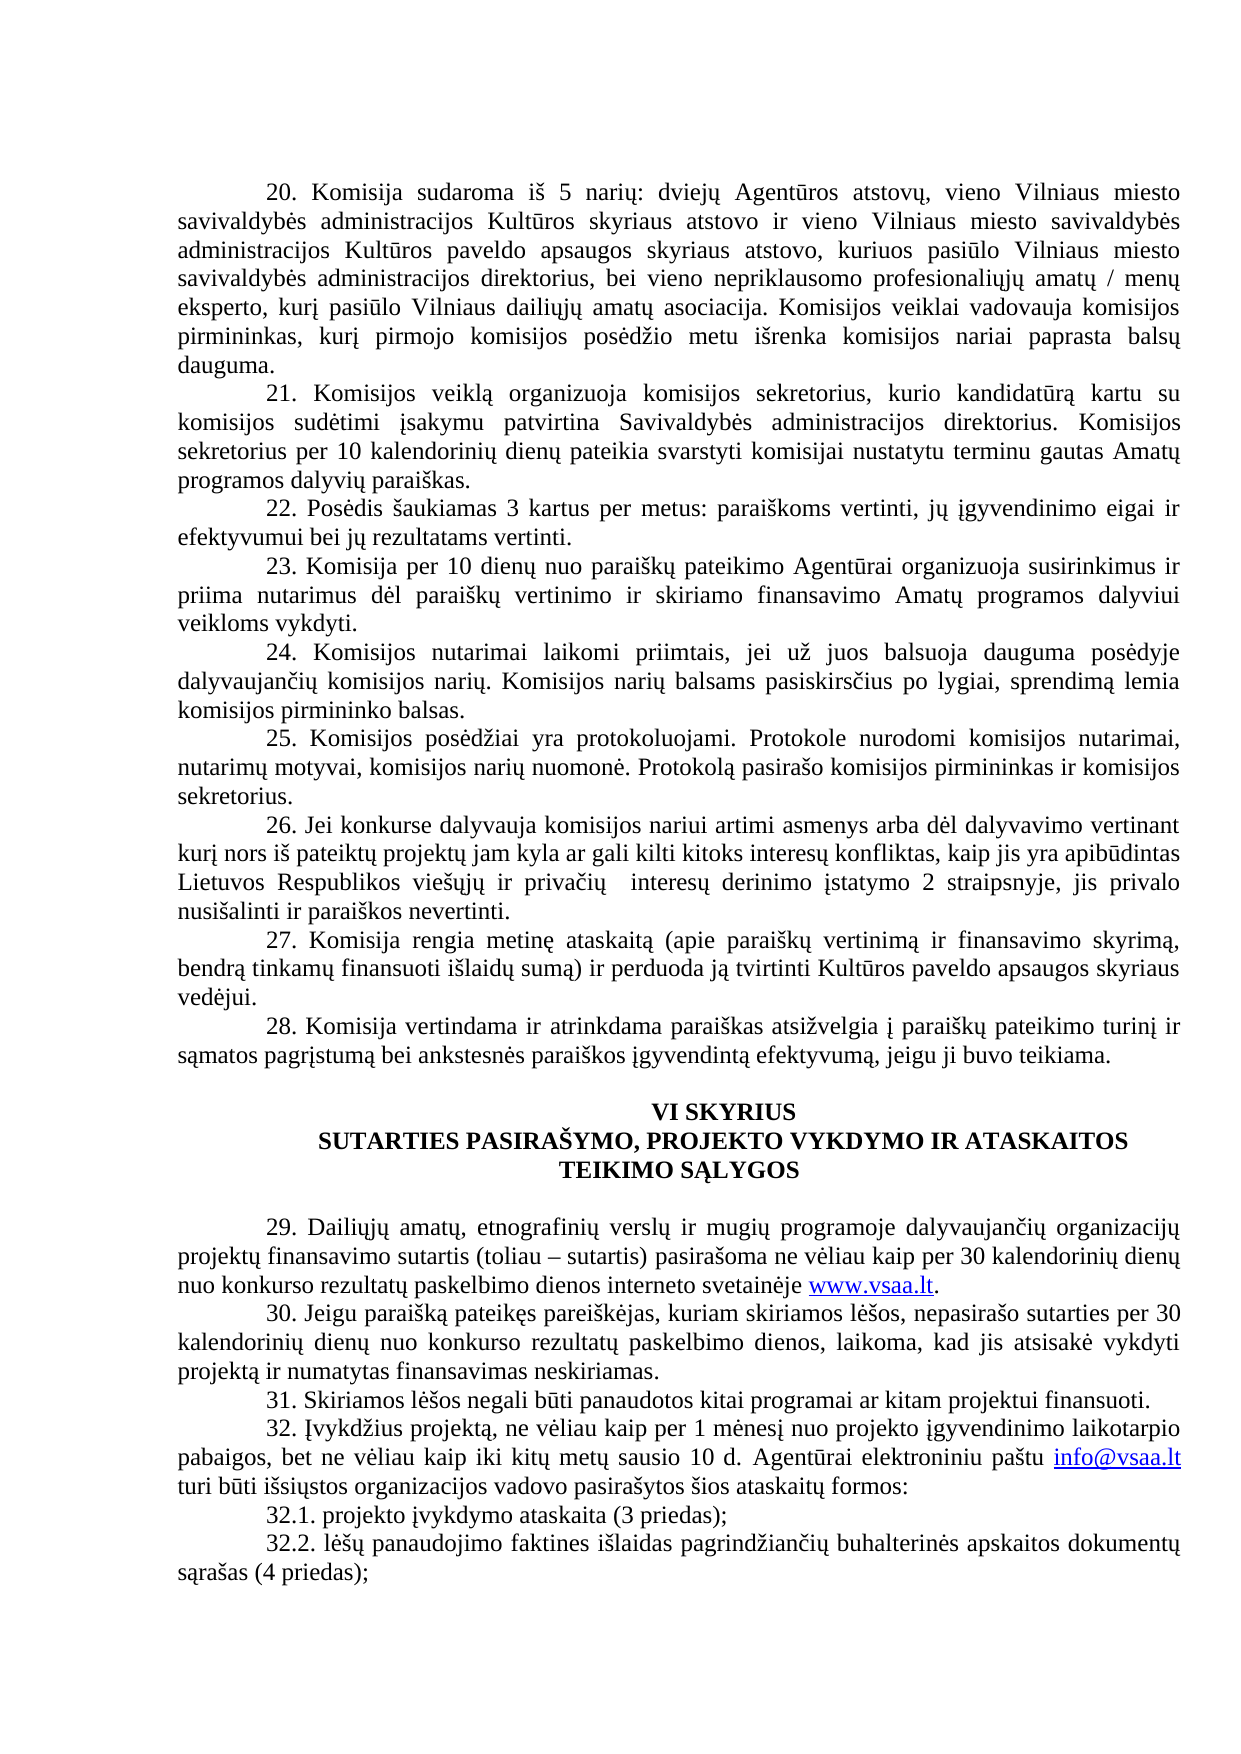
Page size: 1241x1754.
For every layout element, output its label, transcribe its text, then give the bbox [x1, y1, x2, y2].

text 20. Komisija sudaroma iš 5 narių: dviejų Agentūros atstovų, vieno Vilniaus miesto savivaldybės administracijos Kultūros skyriaus atstovo ir vieno Vilniaus miesto savivaldybės administracijos Kultūros paveldo apsaugos skyriaus atstovo, kuriuos pasiūlo Vilniaus miesto savivaldybės administracijos direktorius, bei vieno nepriklausomo profesionaliųjų amatų / menų eksperto, kurį pasiūlo Vilniaus dailiųjų amatų asociacija. Komisijos veiklai vadovauja komisijos pirmininkas, kurį pirmojo komisijos posėdžio metu išrenka komisijos nariai paprasta balsų dauguma. [177, 177, 1181, 378]
text 31. Skiriamos lėšos negali būti panaudotos kitai programai ar kitam projektui finansuoti. [177, 1385, 1181, 1413]
text 25. Komisijos posėdžiai yra protokoluojami. Protokole nurodomi komisijos nutarimai, nutarimų motyvai, komisijos narių nuomonė. Protokolą pasirašo komisijos pirmininkas ir komisijos sekretorius. [177, 723, 1181, 810]
text VI SKYRIUS [177, 1097, 1181, 1126]
text 32.2. lėšų panaudojimo faktines išlaidas pagrindžiančių buhalterinės apskaitos dokumentų sąrašas (4 priedas); [177, 1528, 1181, 1586]
text 22. Posėdis šaukiamas 3 kartus per metus: paraiškoms vertinti, jų įgyvendinimo eigai ir efektyvumui bei jų rezultatams vertinti. [177, 493, 1181, 551]
text 26. Jei konkurse dalyvauja komisijos nariui artimi asmenys arba dėl dalyvavimo vertinant kurį nors iš pateiktų projektų jam kyla ar gali kilti kitoks interesų konfliktas, kaip jis yra apibūdintas Lietuvos Respublikos viešųjų ir privačių interesų derinimo įstatymo 2 straipsnyje, jis privalo nusišalinti ir paraiškos nevertinti. [177, 810, 1181, 925]
text 21. Komisijos veiklą organizuoja komisijos sekretorius, kurio kandidatūrą kartu su komisijos sudėtimi įsakymu patvirtina Savivaldybės administracijos direktorius. Komisijos sekretorius per 10 kalendorinių dienų pateikia svarstyti komisijai nustatytu terminu gautas Amatų programos dalyvių paraiškas. [177, 378, 1181, 493]
text 32. Įvykdžius projektą, ne vėliau kaip per 1 mėnesį nuo projekto įgyvendinimo laikotarpio pabaigos, bet ne vėliau kaip iki kitų metų sausio 10 d. Agentūrai elektroniniu paštu info@vsaa.lt turi būti išsiųstos organizacijos vadovo pasirašytos šios ataskaitų formos: [177, 1413, 1181, 1500]
text 29. Dailiųjų amatų, etnografinių verslų ir mugių programoje dalyvaujančių organizacijų projektų finansavimo sutartis (toliau – sutartis) pasirašoma ne vėliau kaip per 30 kalendorinių dienų nuo konkurso rezultatų paskelbimo dienos interneto svetainėje www.vsaa.lt. [177, 1212, 1181, 1298]
text 32.1. projekto įvykdymo ataskaita (3 priedas); [177, 1500, 1181, 1528]
text 23. Komisija per 10 dienų nuo paraiškų pateikimo Agentūrai organizuoja susirinkimus ir priima nutarimus dėl paraiškų vertinimo ir skiriamo finansavimo Amatų programos dalyviui veikloms vykdyti. [177, 551, 1181, 637]
text SUTARTIES PASIRAŠYMO, PROJEKTO VYKDYMO IR ATASKAITOS TEIKIMO SĄLYGOS [177, 1126, 1181, 1183]
text 24. Komisijos nutarimai laikomi priimtais, jei už juos balsuoja dauguma posėdyje dalyvaujančių komisijos narių. Komisijos narių balsams pasiskirsčius po lygiai, sprendimą lemia komisijos pirmininko balsas. [177, 637, 1181, 723]
text 30. Jeigu paraišką pateikęs pareiškėjas, kuriam skiriamos lėšos, nepasirašo sutarties per 30 kalendorinių dienų nuo konkurso rezultatų paskelbimo dienos, laikoma, kad jis atsisakė vykdyti projektą ir numatytas finansavimas neskiriamas. [177, 1298, 1181, 1385]
text 28. Komisija vertindama ir atrinkdama paraiškas atsižvelgia į paraiškų pateikimo turinį ir sąmatos pagrįstumą bei ankstesnės paraiškos įgyvendintą efektyvumą, jeigu ji buvo teikiama. [177, 1011, 1181, 1068]
text 27. Komisija rengia metinę ataskaitą (apie paraiškų vertinimą ir finansavimo skyrimą, bendrą tinkamų finansuoti išlaidų sumą) ir perduoda ją tvirtinti Kultūros paveldo apsaugos skyriaus vedėjui. [177, 925, 1181, 1011]
